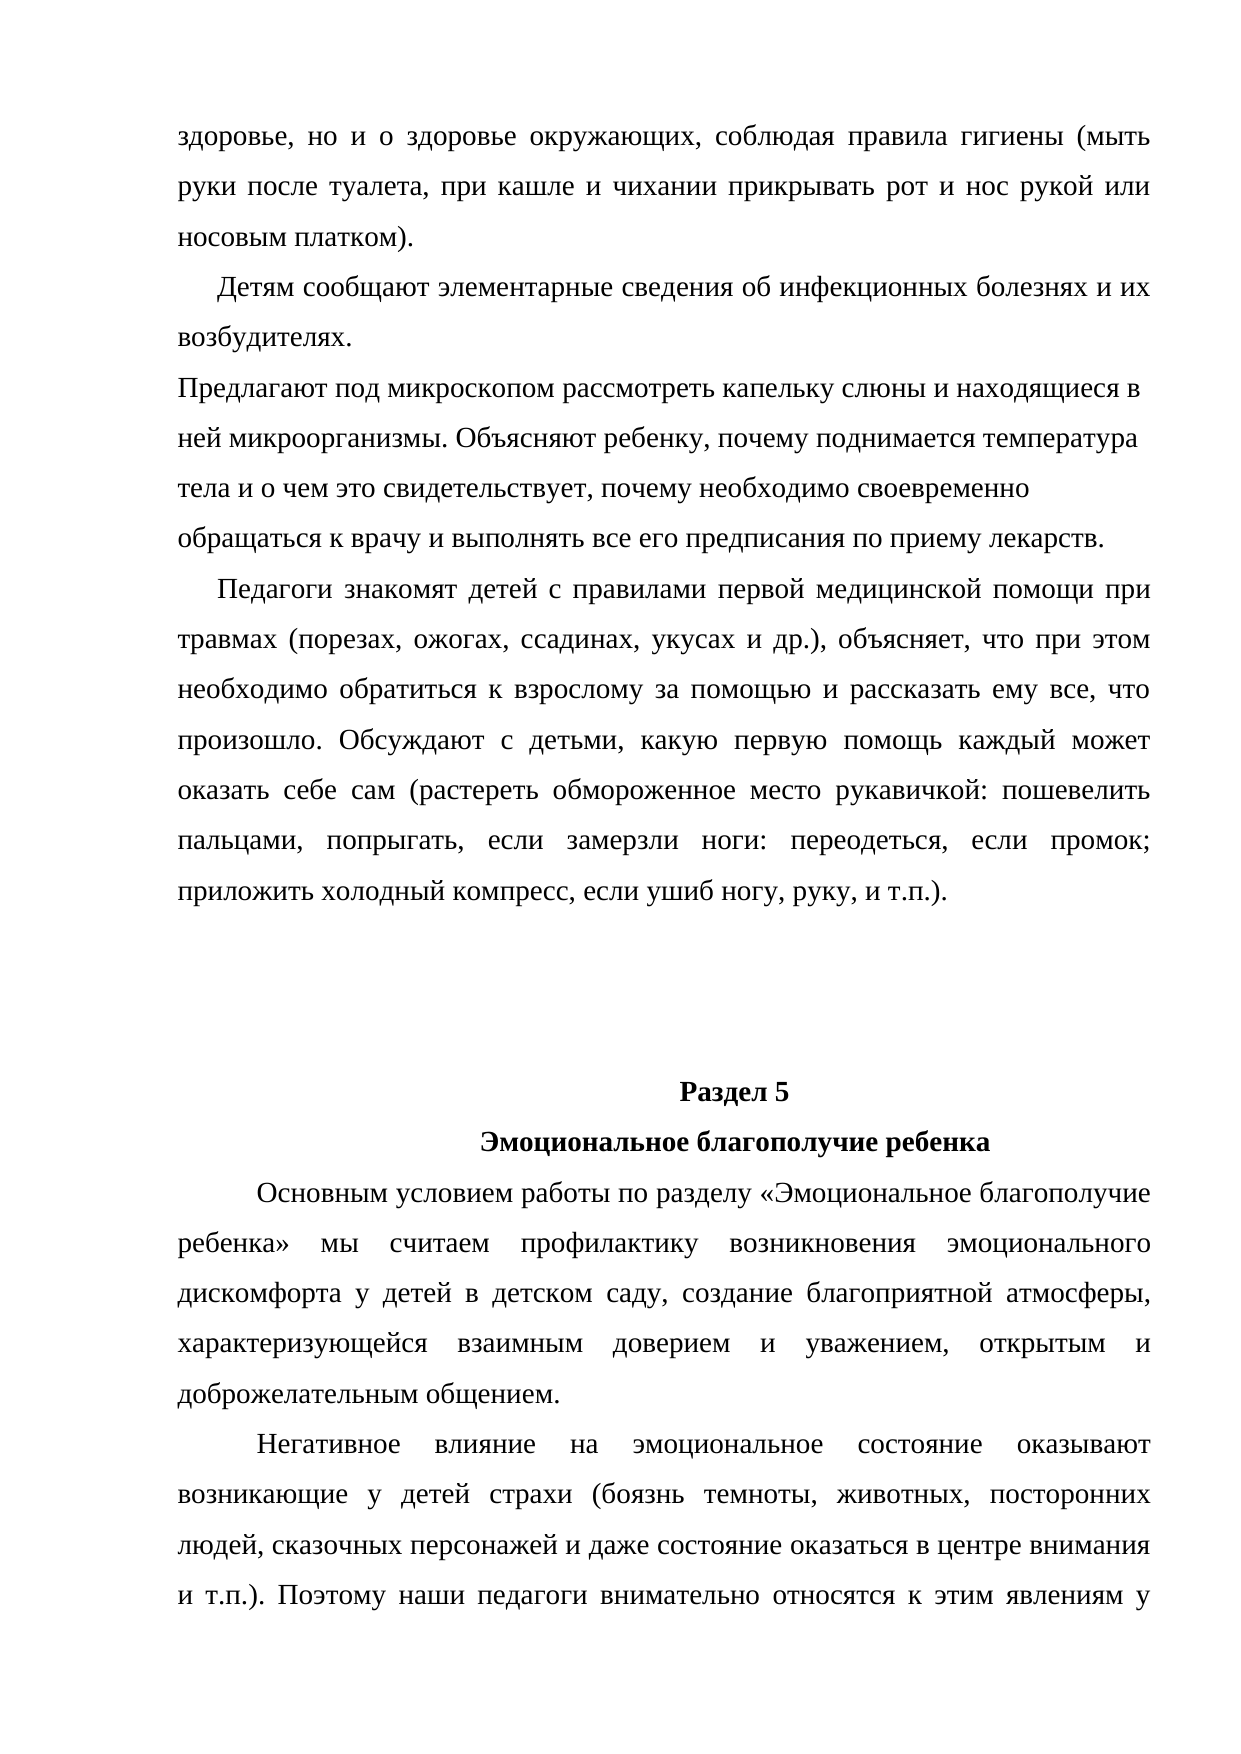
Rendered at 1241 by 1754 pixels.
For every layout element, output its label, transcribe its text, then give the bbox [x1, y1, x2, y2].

text Основным условием работы по разделу «Эмоциональное благополучие ребенка» мы считаем профилактику возникновения эмоционального дискомфорта у детей в детском саду, создание благоприятной атмосферы, характеризующейся взаимным доверием и уважением, открытым и доброжелательным общением. [177, 1175, 1152, 1409]
text Предлагают под микроскопом рассмотреть капельку слюны и находящиеся в ней микроорганизмы. Объясняют ребенку, почему поднимается температура тела и о чем это свидетельствует, почему необходимо своевременно обращаться к врачу и выполнять все его предписания по приему лекарств. [177, 370, 1152, 554]
text Раздел 5 [679, 1074, 1152, 1108]
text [177, 1426, 1152, 1611]
text Эмоциональное благополучие ребенка [479, 1124, 1152, 1158]
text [177, 118, 1152, 252]
text Педагоги знакомят детей с правилами первой медицинской помощи при травмах (порезах, ожогах, ссадинах, укусах и др.), объясняет, что при этом необходимо обратиться к взрослому за помощью и рассказать ему все, что произошло. Обсуждают с детьми, какую первую помощь каждый может оказать себе сам (растереть обмороженное место рукавичкой: пошевелить пальцами, попрыгать, если замерзли ноги: переодеться, если промок; приложить холодный компресс, если ушиб ногу, руку, и т.п.). [177, 571, 1152, 906]
text Детям сообщают элементарные сведения об инфекционных болезнях и их возбудителях. [177, 269, 1152, 353]
